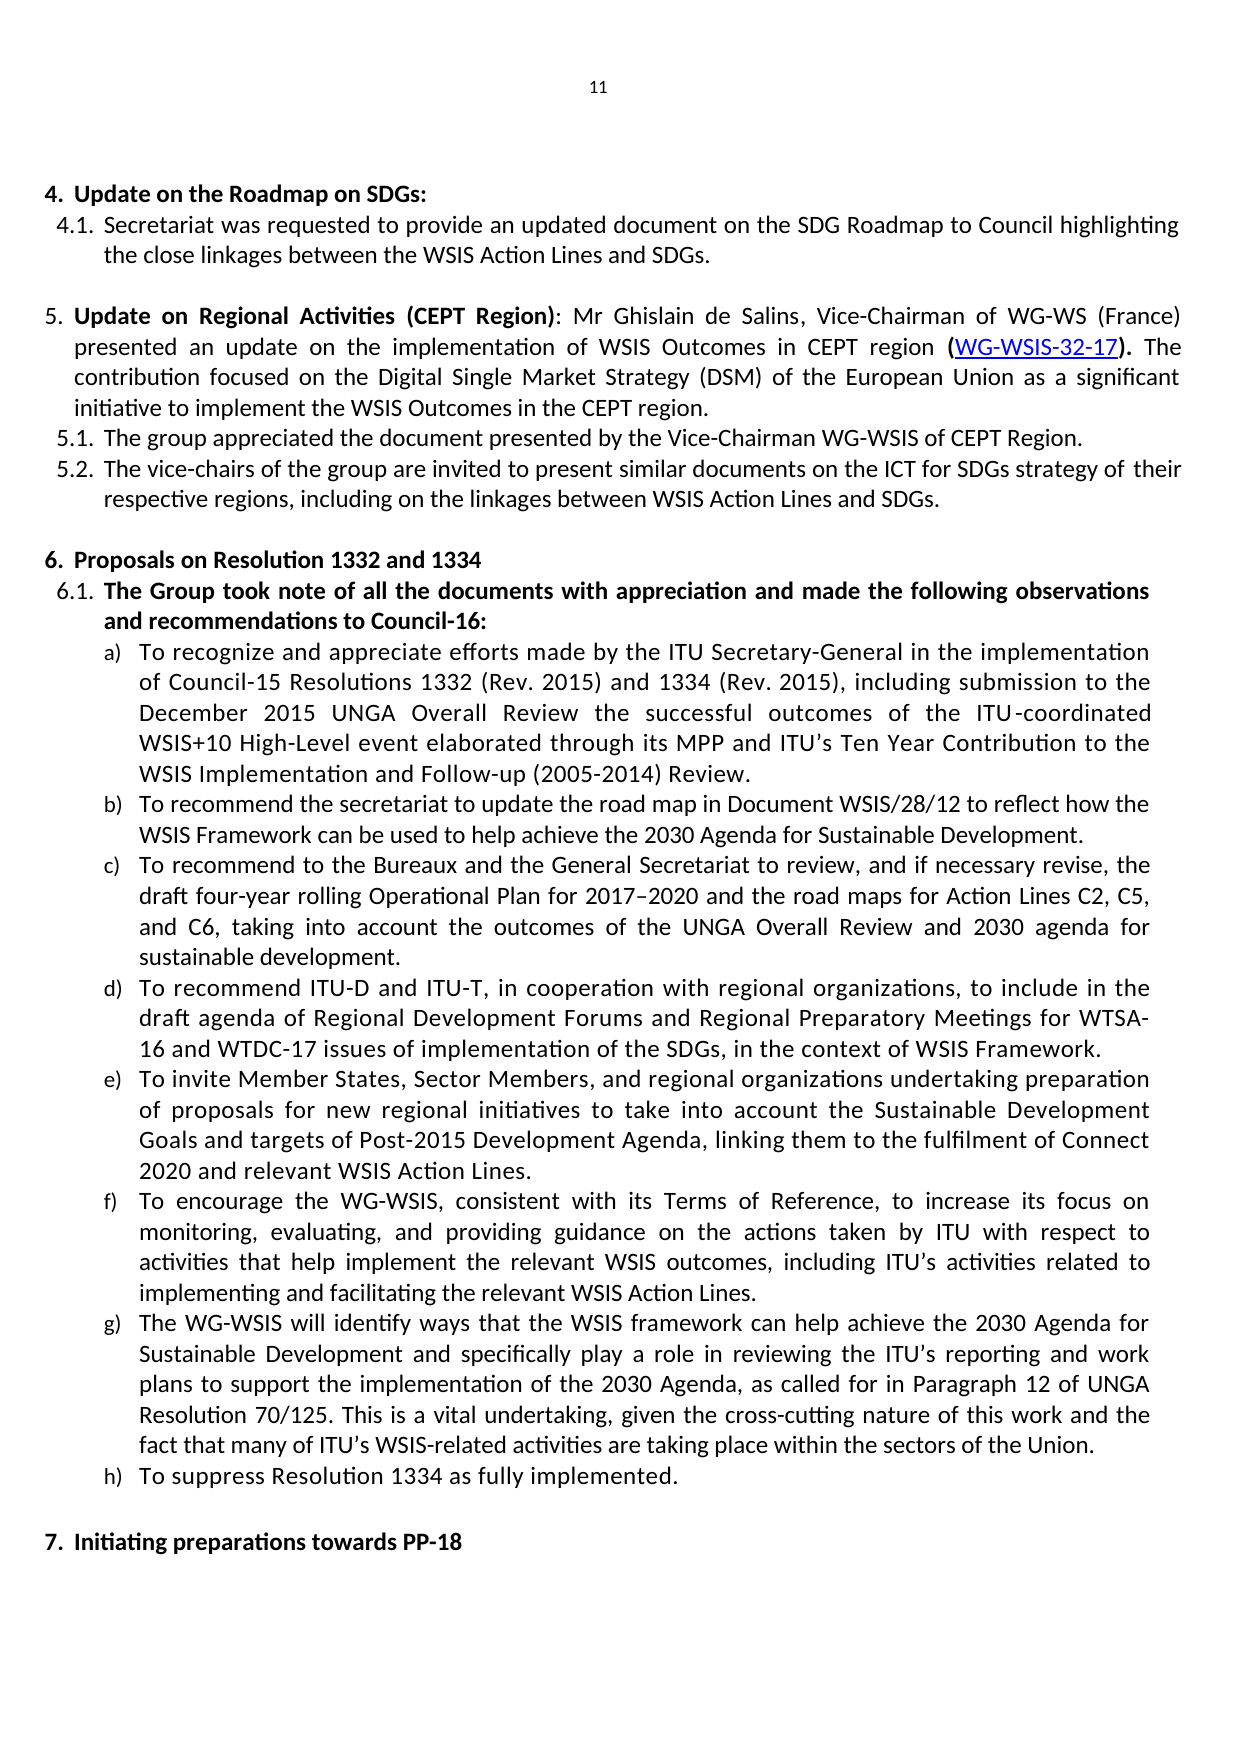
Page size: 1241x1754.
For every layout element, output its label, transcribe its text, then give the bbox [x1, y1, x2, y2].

list The Group took note of all the documents with appreciation and made the following observations and recommendations to Council-16: [56, 575, 1152, 636]
list To invite Member States, Sector Members, and regional organizations undertaking preparation of proposals for new regional initiatives to take into account the Sustainable Development Goals and targets of Post-2015 Development Agenda, linking them to the fulfilment of Connect 2020 and relevant WSIS Action Lines. [103, 1063, 1152, 1185]
list Update on the Roadmap on SDGs: [44, 178, 1181, 209]
list The vice-chairs of the group are invited to present similar documents on the ICT for SDGs strategy of their respective regions, including on the linkages between WSIS Action Lines and SDGs. [56, 453, 1182, 514]
list To recommend to the Bureaux and the General Secretariat to review, and if necessary revise, the draft four-year rolling Operational Plan for 2017–2020 and the road maps for Action Lines C2, C5, and C6, taking into account the outcomes of the UNGA Overall Review and 2030 agenda for sustainable development. [103, 850, 1152, 972]
list The group appreciated the document presented by the Vice-Chairman WG-WSIS of CEPT Region. [56, 422, 1181, 453]
list To recognize and appreciate efforts made by the ITU Secretary-General in the implementation of Council-15 Resolutions 1332 (Rev. 2015) and 1334 (Rev. 2015), including submission to the December 2015 UNGA Overall Review the successful outcomes of the ITU-coordinated WSIS+10 High-Level event elaborated through its MPP and ITU’s Ten Year Contribution to the WSIS Implementation and Follow-up (2005-2014) Review. [103, 636, 1152, 789]
list To recommend ITU-D and ITU-T, in cooperation with regional organizations, to include in the draft agenda of Regional Development Forums and Regional Preparatory Meetings for WTSA-16 and WTDC-17 issues of implementation of the SDGs, in the context of WSIS Framework. [103, 972, 1152, 1063]
list To suppress Resolution 1334 as fully implemented. [103, 1460, 1152, 1491]
list To recommend the secretariat to update the road map in Document WSIS/28/12 to reflect how the WSIS Framework can be used to help achieve the 2030 Agenda for Sustainable Development. [103, 789, 1152, 850]
list Secretariat was requested to provide an updated document on the SDG Roadmap to Council highlighting the close linkages between the WSIS Action Lines and SDGs. [56, 209, 1181, 270]
list The WG-WSIS will identify ways that the WSIS framework can help achieve the 2030 Agenda for Sustainable Development and specifically play a role in reviewing the ITU’s reporting and work plans to support the implementation of the 2030 Agenda, as called for in Paragraph 12 of UNGA Resolution 70/125. This is a vital undertaking, given the cross-cutting nature of this work and the fact that many of ITU’s WSIS-related activities are taking place within the sectors of the Union. [103, 1307, 1152, 1460]
list To encourage the WG-WSIS, consistent with its Terms of Reference, to increase its focus on monitoring, evaluating, and providing guidance on the actions taken by ITU with respect to activities that help implement the relevant WSIS outcomes, including ITU’s activities related to implementing and facilitating the relevant WSIS Action Lines. [103, 1185, 1152, 1307]
list Update on Regional Activities (CEPT Region): Mr Ghislain de Salins, Vice-Chairman of WG-WS (France) presented an update on the implementation of WSIS Outcomes in CEPT region (WG-WSIS-32-17). The contribution focused on the Digital Single Market Strategy (DSM) of the European Union as a significant initiative to implement the WSIS Outcomes in the CEPT region. [44, 300, 1182, 422]
list Initiating preparations towards PP-18 [44, 1526, 1152, 1556]
list Proposals on Resolution 1332 and 1334 [44, 544, 1152, 575]
